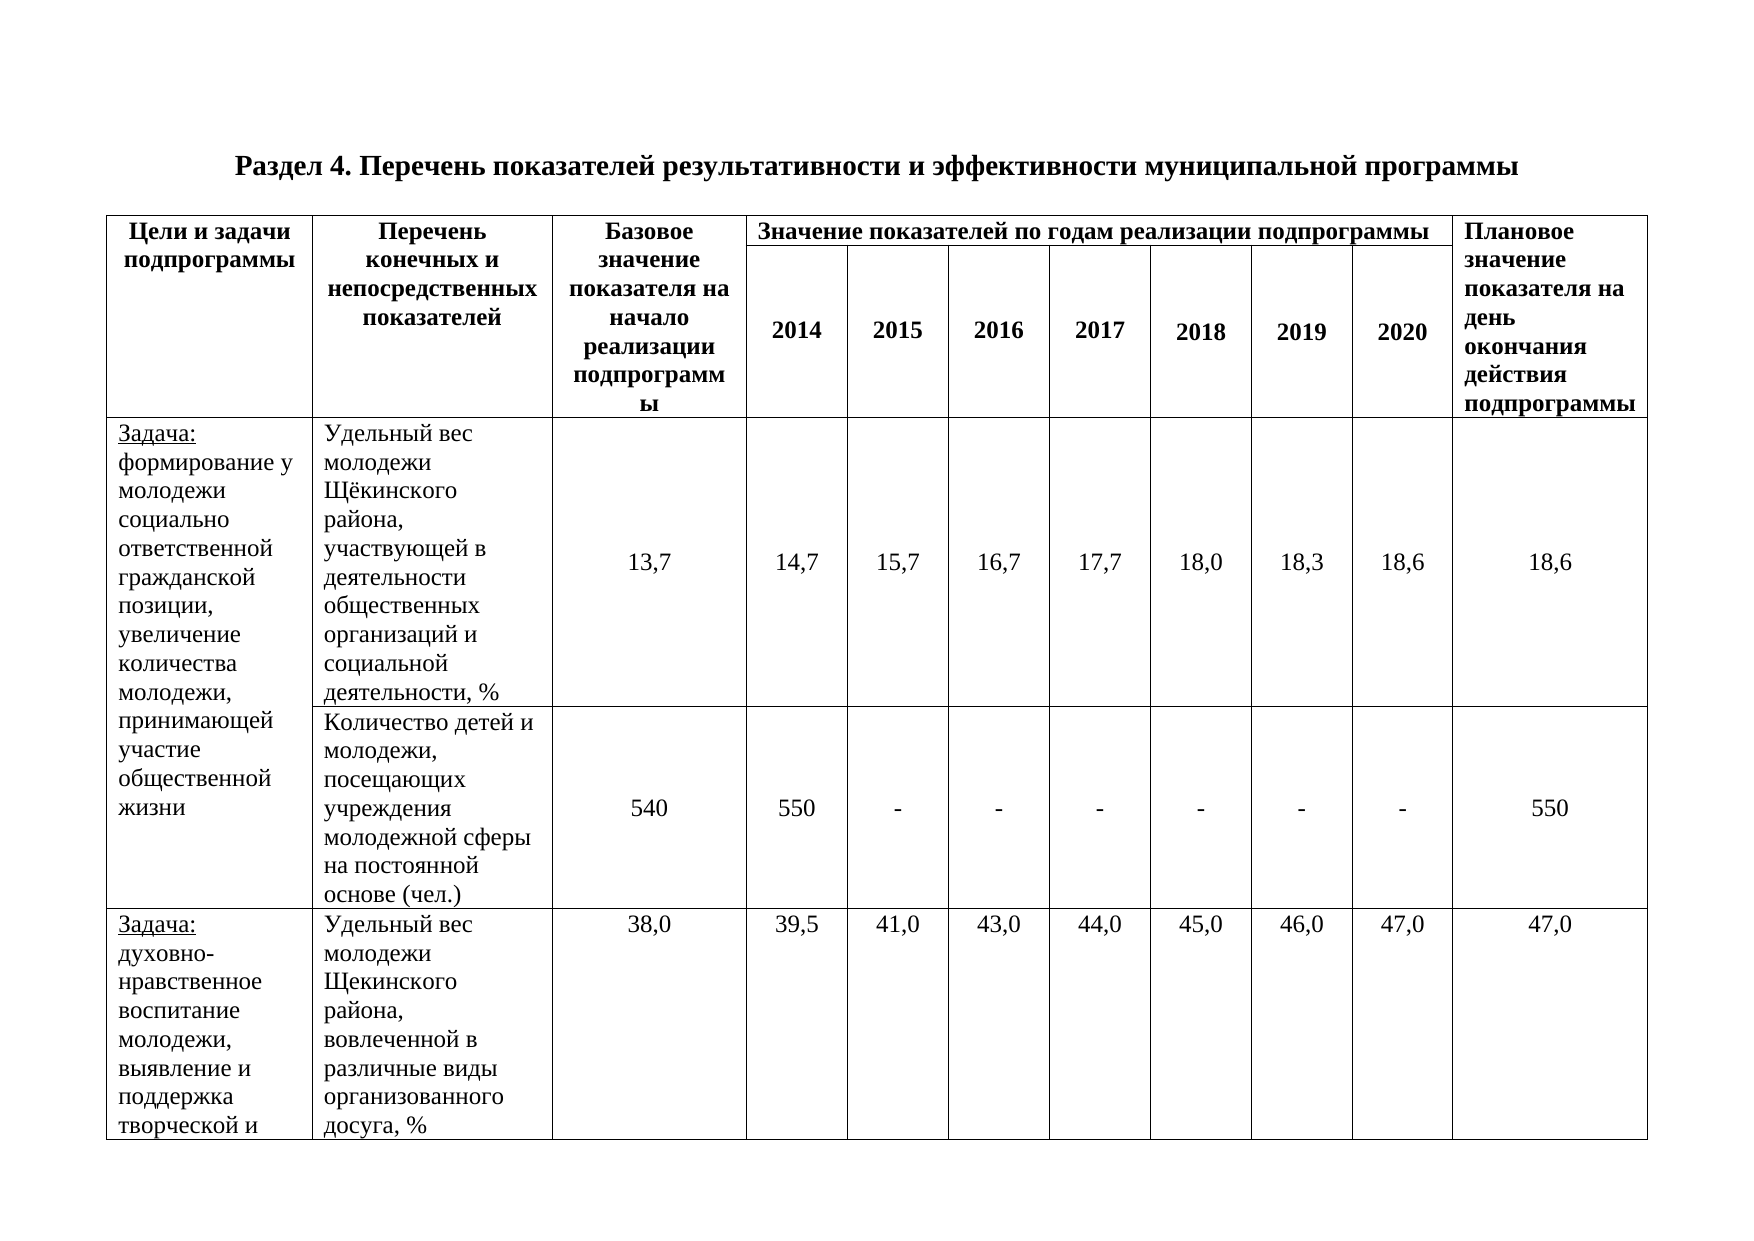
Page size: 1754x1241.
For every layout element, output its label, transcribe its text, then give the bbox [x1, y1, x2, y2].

table_header Значение показателей по годам реализации подпрограммы [747, 216, 1452, 244]
table_header Плановое значение показателя на день окончания действия подпрограммы [1453, 216, 1647, 417]
table_cell 18,3 [1252, 418, 1352, 706]
table_cell 14,7 [747, 418, 847, 706]
table_cell Задача: формирование у молодежи социально ответственной гражданской позиции, увеличение количества молодежи, принимающей участие общественной жизни [107, 418, 312, 908]
table_cell - [1050, 707, 1150, 908]
table_cell 39,5 [747, 909, 847, 1139]
table_cell 13,7 [553, 418, 746, 706]
table_cell - [1252, 707, 1352, 908]
table_header Цели и задачи подпрограммы [107, 216, 312, 417]
table_cell Удельный вес молодежи Щёкинского района, участвующей в деятельности общественных организаций и социальной деятельности, % [313, 418, 552, 706]
table_cell - [949, 707, 1049, 908]
table_cell 18,6 [1353, 418, 1452, 706]
table_cell 18,6 [1453, 418, 1647, 706]
table_cell 540 [553, 707, 746, 908]
table_cell 18,0 [1151, 418, 1251, 706]
table_cell - [1151, 707, 1251, 908]
table_cell 16,7 [949, 418, 1049, 706]
table_cell - [1353, 707, 1452, 908]
table_cell 47,0 [1353, 909, 1452, 1139]
table_cell 45,0 [1151, 909, 1251, 1139]
table_header Перечень конечных и непосредственных показателей [313, 216, 552, 417]
table_header Базовое значение показателя на начало реализации подпрограммы [553, 216, 746, 417]
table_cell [107, 909, 312, 1139]
table_cell Удельный вес молодежи Щекинского района, вовлеченной в различные виды организованного досуга, % [313, 909, 552, 1139]
table_cell 2019 [1252, 246, 1352, 417]
table_cell Количество детей и молодежи, посещающих учреждения молодежной сферы на постоянной основе (чел.) [313, 707, 552, 908]
table_cell 550 [747, 707, 847, 908]
table_cell 2014 [747, 246, 847, 417]
table_cell 2017 [1050, 246, 1150, 417]
table_cell 550 [1453, 707, 1647, 908]
table_cell 38,0 [553, 909, 746, 1139]
table_cell 2015 [848, 246, 948, 417]
text Раздел 4. Перечень показателей результативности и эффективности муниципальной программы [118, 148, 1636, 181]
table_cell 46,0 [1252, 909, 1352, 1139]
table_cell 41,0 [848, 909, 948, 1139]
table_cell 17,7 [1050, 418, 1150, 706]
table_cell - [848, 707, 948, 908]
table_cell 2018 [1151, 246, 1251, 417]
table_cell 47,0 [1453, 909, 1647, 1139]
table_cell 2016 [949, 246, 1049, 417]
table_cell 43,0 [949, 909, 1049, 1139]
table_cell 15,7 [848, 418, 948, 706]
table_cell 44,0 [1050, 909, 1150, 1139]
table_cell 2020 [1353, 246, 1452, 417]
